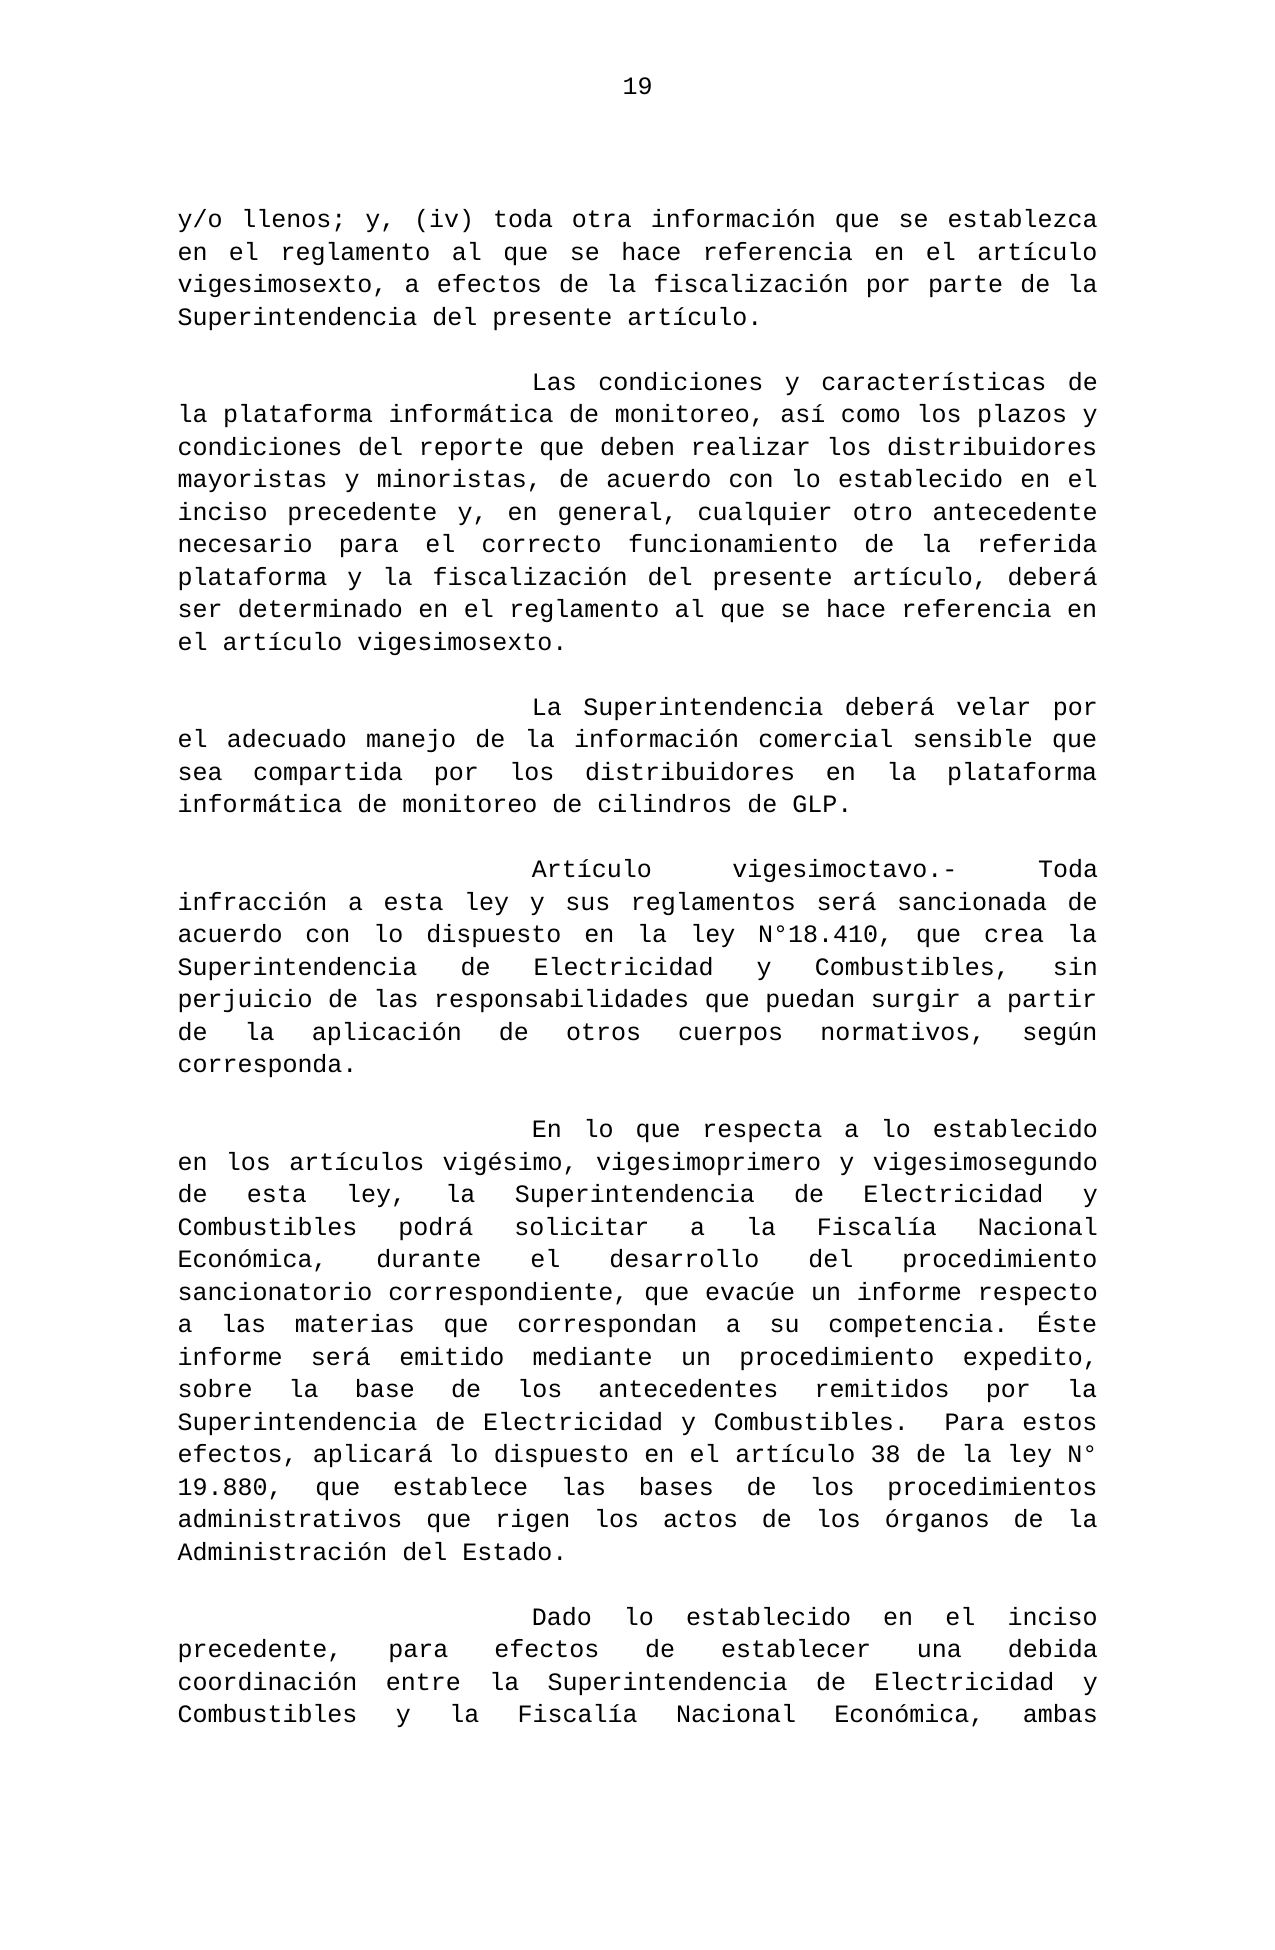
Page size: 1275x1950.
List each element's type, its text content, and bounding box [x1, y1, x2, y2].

text Las condiciones y características de la plataforma informática de monitoreo, así como los plazos y condiciones del reporte que deben realizar los distribuidores mayoristas y minoristas, de acuerdo con lo establecido en el inciso precedente y, en general, cualquier otro antecedente necesario para el correcto funcionamiento de la referida plataforma y la fiscalización del presente artículo, deberá ser determinado en el reglamento al que se hace referencia en el artículo vigesimosexto. [177, 369, 1098, 658]
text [177, 207, 1098, 333]
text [177, 1604, 1098, 1730]
text La Superintendencia deberá velar por el adecuado manejo de la información comercial sensible que sea compartida por los distribuidores en la plataforma informática de monitoreo de cilindros de GLP. [177, 694, 1098, 820]
text En lo que respecta a lo establecido en los artículos vigésimo, vigesimoprimero y vigesimosegundo de esta ley, la Superintendencia de Electricidad y Combustibles podrá solicitar a la Fiscalía Nacional Económica, durante el desarrollo del procedimiento sancionatorio correspondiente, que evacúe un informe respecto a las materias que correspondan a su competencia. Éste informe será emitido mediante un procedimiento expedito, sobre la base de los antecedentes remitidos por la Superintendencia de Electricidad y Combustibles. Para estos efectos, aplicará lo dispuesto en el artículo 38 de la ley N° 19.880, que establece las bases de los procedimientos administrativos que rigen los actos de los órganos de la Administración del Estado. [177, 1117, 1098, 1568]
text Artículo vigesimoctavo.- Toda infracción a esta ley y sus reglamentos será sancionada de acuerdo con lo dispuesto en la ley N°18.410, que crea la Superintendencia de Electricidad y Combustibles, sin perjuicio de las responsabilidades que puedan surgir a partir de la aplicación de otros cuerpos normativos, según corresponda. [177, 857, 1098, 1080]
